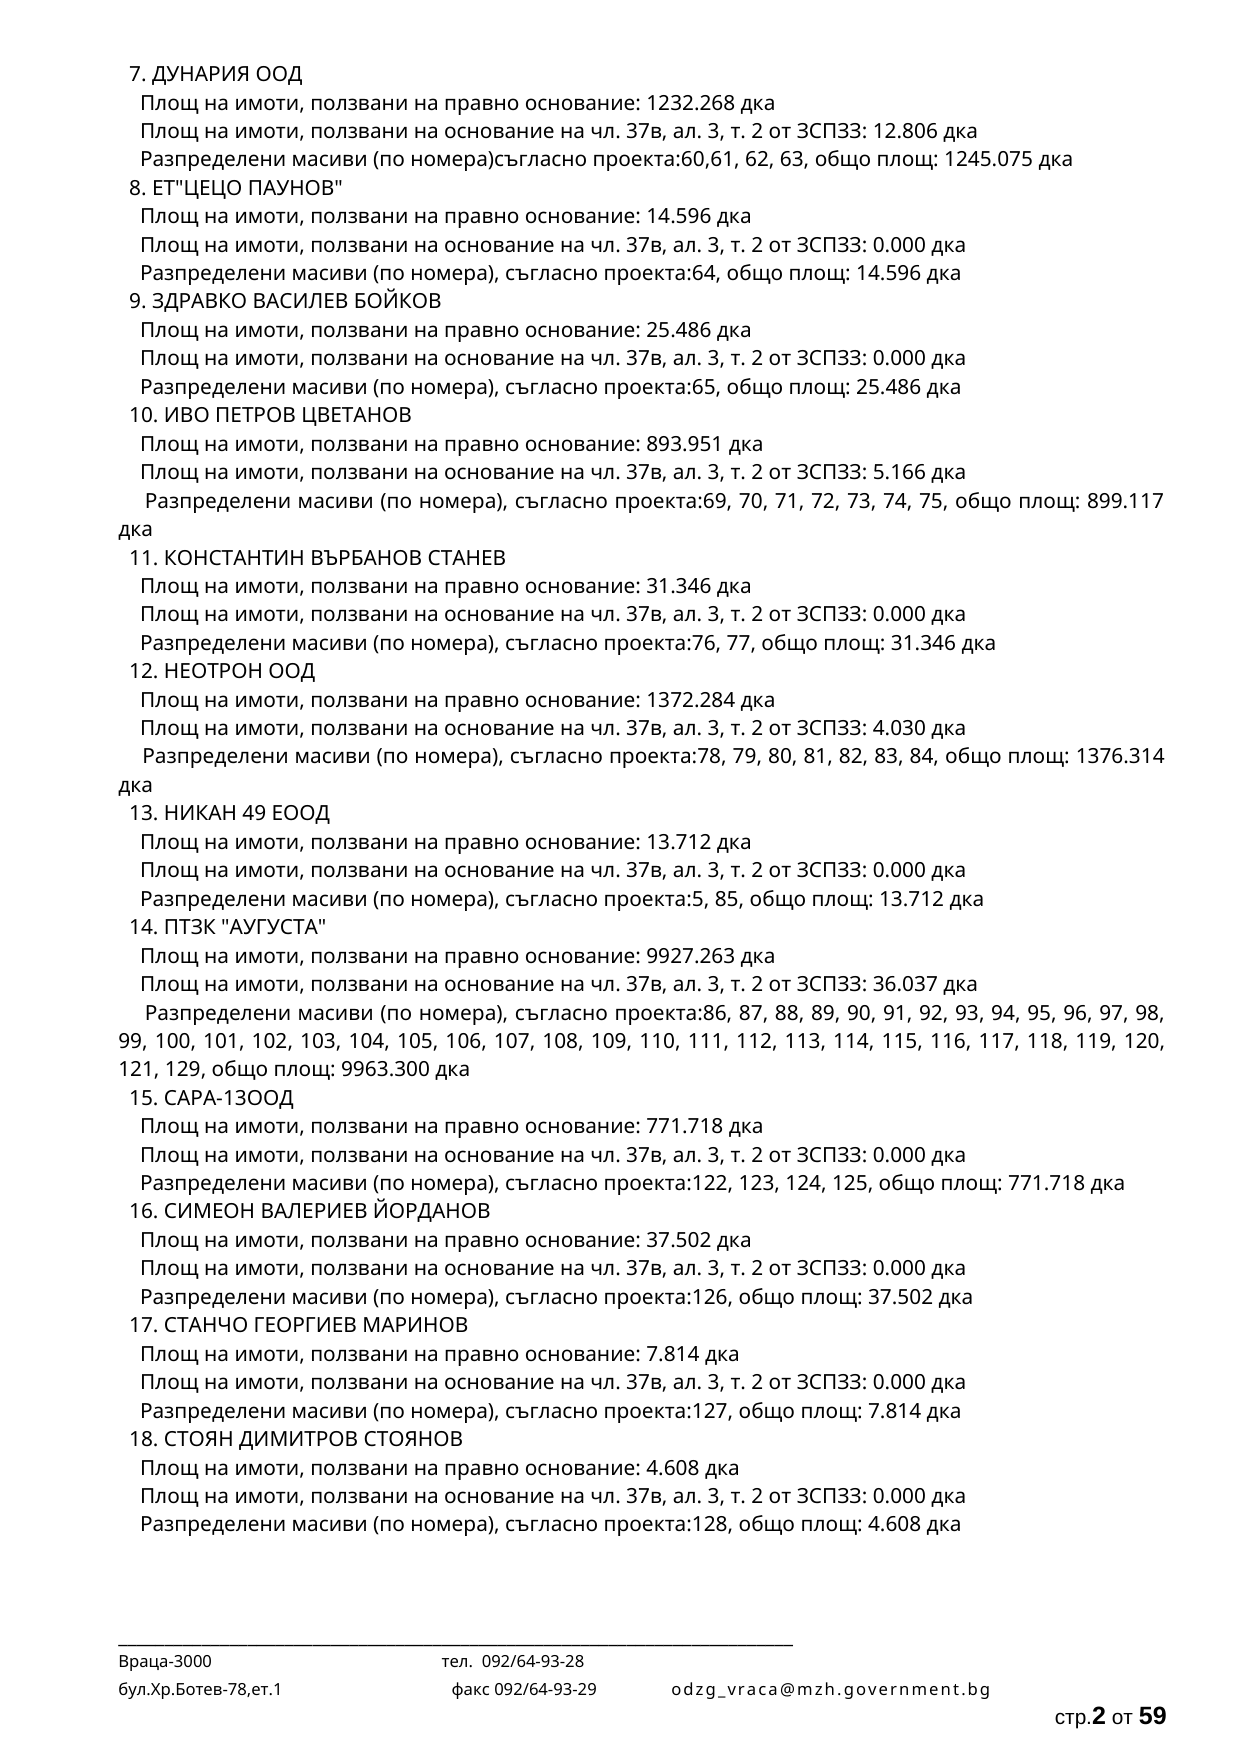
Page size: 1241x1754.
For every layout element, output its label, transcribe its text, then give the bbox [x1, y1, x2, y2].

text Площ на имоти, ползвани на правно основание: 13.712 дка [118, 827, 1166, 855]
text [118, 1481, 1166, 1509]
text Площ на имоти, ползвани на правно основание: 1232.268 дка [118, 88, 1166, 116]
text Площ на имоти, ползвани на правно основание: 37.502 дка [118, 1225, 1166, 1253]
text Разпределени масиви (по номера), съгласно проекта:128, общо площ: 4.608 дка [118, 1509, 1166, 1538]
text 7. ДУНАРИЯ ООД [118, 59, 1166, 88]
text 15. САРА-13ООД [118, 1083, 1166, 1111]
text 14. ПТЗК "АУГУСТА" [118, 912, 1166, 941]
text Площ на имоти, ползвани на основание на чл. 37в, ал. 3, т. 2 от ЗСПЗЗ: 0.000 дка [118, 1253, 1166, 1282]
text Площ на имоти, ползвани на правно основание: 14.596 дка [118, 201, 1166, 230]
text Разпределени масиви (по номера)съгласно проекта:60,61, 62, 63, общо площ: 1245.075 дка [118, 144, 1166, 173]
text Разпределени масиви (по номера), съгласно проекта:5, 85, общо площ: 13.712 дка [118, 884, 1166, 912]
text Площ на имоти, ползвани на основание на чл. 37в, ал. 3, т. 2 от ЗСПЗЗ: 36.037 дка [118, 969, 1166, 998]
text Площ на имоти, ползвани на правно основание: 25.486 дка [118, 315, 1166, 343]
text 13. НИКАН 49 ЕООД [118, 798, 1166, 827]
text Площ на имоти, ползвани на основание на чл. 37в, ал. 3, т. 2 от ЗСПЗЗ: 0.000 дка [118, 855, 1166, 884]
text 9. ЗДРАВКО ВАСИЛЕВ БОЙКОВ [118, 287, 1166, 315]
text Площ на имоти, ползвани на правно основание: 893.951 дка [118, 429, 1166, 457]
text Площ на имоти, ползвани на основание на чл. 37в, ал. 3, т. 2 от ЗСПЗЗ: 12.806 дка [118, 116, 1166, 144]
text Разпределени масиви (по номера), съгласно проекта:65, общо площ: 25.486 дка [118, 372, 1166, 400]
text Площ на имоти, ползвани на основание на чл. 37в, ал. 3, т. 2 от ЗСПЗЗ: 4.030 дка [118, 713, 1166, 742]
text Площ на имоти, ползвани на правно основание: 9927.263 дка [118, 941, 1166, 969]
text Площ на имоти, ползвани на основание на чл. 37в, ал. 3, т. 2 от ЗСПЗЗ: 0.000 дка [118, 599, 1166, 628]
text Разпределени масиви (по номера), съгласно проекта:78, 79, 80, 81, 82, 83, 84, общо площ: 1376.314 дка [118, 742, 1166, 798]
text 11. КОНСТАНТИН ВЪРБАНОВ СТАНЕВ [118, 543, 1166, 571]
text Разпределени масиви (по номера), съгласно проекта:127, общо площ: 7.814 дка [118, 1396, 1166, 1424]
text Площ на имоти, ползвани на правно основание: 1372.284 дка [118, 685, 1166, 713]
text Разпределени масиви (по номера), съгласно проекта:76, 77, общо площ: 31.346 дка [118, 628, 1166, 656]
text Разпределени масиви (по номера), съгласно проекта:126, общо площ: 37.502 дка [118, 1282, 1166, 1310]
text Разпределени масиви (по номера), съгласно проекта:86, 87, 88, 89, 90, 91, 92, 93, 94, 95, 96, 97, 98, 99, 100, 101, 102, 103, 104, 105, 106, 107, 108, 109, 110, 111, 112, 113, 114, 115, 116, 117, 118, 119, 120, 121, 129, общо площ: 9963.300 дка [118, 998, 1166, 1083]
text Площ на имоти, ползвани на основание на чл. 37в, ал. 3, т. 2 от ЗСПЗЗ: 0.000 дка [118, 343, 1166, 372]
text 10. ИВО ПЕТРОВ ЦВЕТАНОВ [118, 400, 1166, 429]
text 8. ЕТ"ЦЕЦО ПАУНОВ" [118, 173, 1166, 201]
text 18. СТОЯН ДИМИТРОВ СТОЯНОВ [118, 1424, 1166, 1453]
text 12. НЕОТРОН ООД [118, 656, 1166, 685]
text 16. СИМЕОН ВАЛЕРИЕВ ЙОРДАНОВ [118, 1197, 1166, 1225]
text Площ на имоти, ползвани на основание на чл. 37в, ал. 3, т. 2 от ЗСПЗЗ: 0.000 дка [118, 230, 1166, 258]
text Площ на имоти, ползвани на основание на чл. 37в, ал. 3, т. 2 от ЗСПЗЗ: 5.166 дка [118, 457, 1166, 486]
text 17. СТАНЧО ГЕОРГИЕВ МАРИНОВ [118, 1310, 1166, 1339]
text Площ на имоти, ползвани на основание на чл. 37в, ал. 3, т. 2 от ЗСПЗЗ: 0.000 дка [118, 1140, 1166, 1168]
text Площ на имоти, ползвани на правно основание: 31.346 дка [118, 571, 1166, 599]
text Разпределени масиви (по номера), съгласно проекта:64, общо площ: 14.596 дка [118, 258, 1166, 287]
text Площ на имоти, ползвани на правно основание: 7.814 дка [118, 1339, 1166, 1367]
text Площ на имоти, ползвани на правно основание: 4.608 дка [118, 1453, 1166, 1481]
text Площ на имоти, ползвани на правно основание: 771.718 дка [118, 1111, 1166, 1140]
text Разпределени масиви (по номера), съгласно проекта:122, 123, 124, 125, общо площ: 771.718 дка [118, 1168, 1166, 1197]
text Площ на имоти, ползвани на основание на чл. 37в, ал. 3, т. 2 от ЗСПЗЗ: 0.000 дка [118, 1367, 1166, 1396]
text Разпределени масиви (по номера), съгласно проекта:69, 70, 71, 72, 73, 74, 75, общо площ: 899.117 дка [118, 486, 1166, 543]
